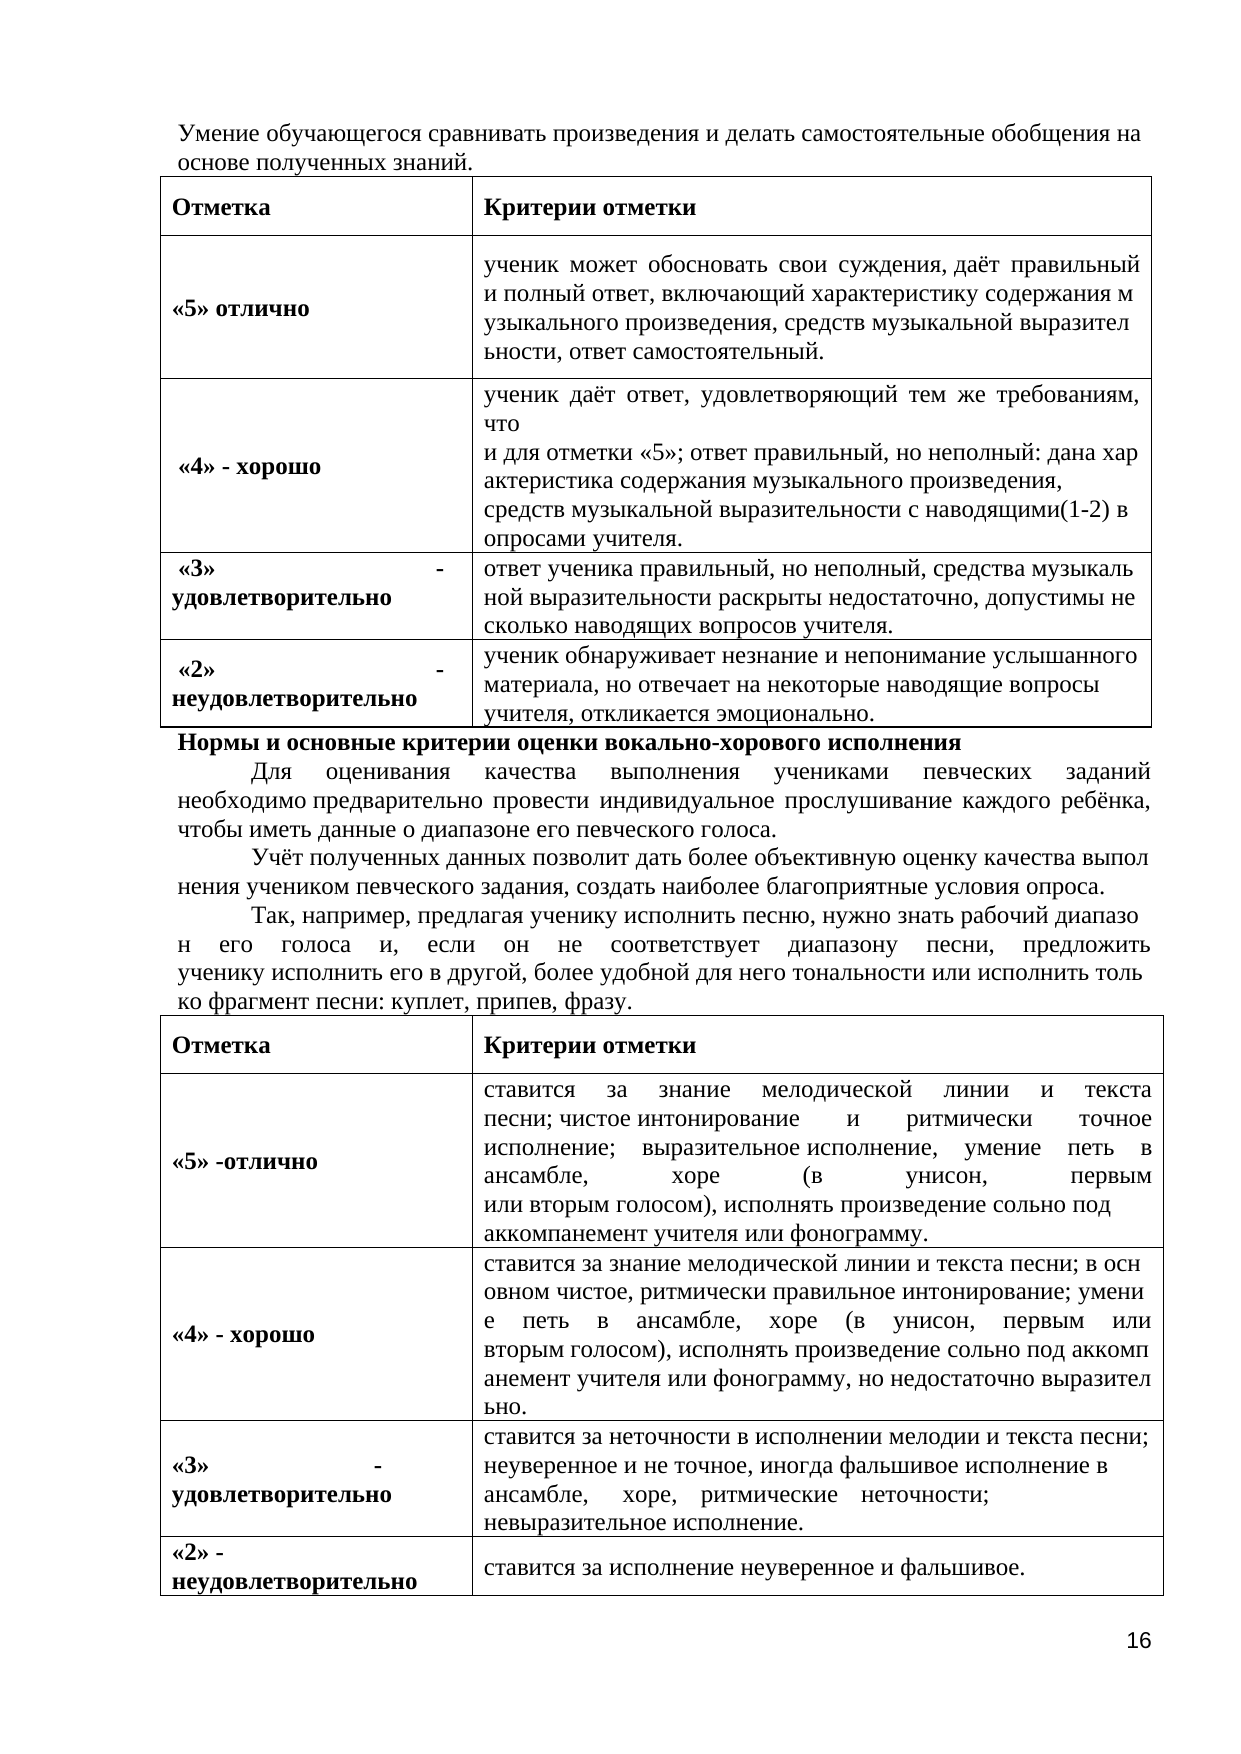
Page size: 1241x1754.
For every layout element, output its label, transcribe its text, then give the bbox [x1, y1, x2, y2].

text Так, например, предлагая ученику исполнить песню, нужно знать рабочий диапазон его голоса и, если он не соответствует диапазону песни, предложить ученику исполнить его в другой, более удобной для него тональности или исполнить только фрагмент песни: куплет, припев, фразу. [177, 900, 1152, 1015]
table_cell «5» отлично [161, 236, 472, 378]
table_cell ученик обнаруживает незнание и непонимание услышанного материала, но отвечает на некоторые наводящие вопросы учителя, откликается эмоционально. [473, 640, 1151, 726]
table_cell ставится за неточности в исполнении мелодии и текста песни; неуверенное и не точное, иногда фальшивое исполнение в ансамбле, хоре, ритмические неточности; невыразительное исполнение. [473, 1421, 1163, 1536]
text Умение обучающегося сравнивать произведения и делать самостоятельные обобщения на основе полученных знаний. [177, 118, 1152, 176]
table_header Отметка [161, 177, 472, 235]
table_header Критерии отметки [473, 1016, 1163, 1073]
table_cell ставится за знание мелодической линии и текста песни; в основном чистое, ритмически правильное интонирование; умение петь в ансамбле, хоре (в унисон, первым или вторым голосом), исполнять произведение сольно под аккомпанемент учителя или фонограмму, но недостаточно выразительно. [473, 1248, 1163, 1420]
text Нормы и основные критерии оценки вокально-хорового исполнения [177, 728, 1152, 756]
table_cell «3» - удовлетворительно [161, 553, 472, 639]
table_cell ставится за исполнение неуверенное и фальшивое. [473, 1537, 1163, 1595]
table_cell «5» -отлично [161, 1074, 472, 1247]
text Для оценивания качества выполнения учениками певческих заданий необходимо предварительно провести индивидуальное прослушивание каждого ребёнка, чтобы иметь данные о диапазоне его певческого голоса. [177, 756, 1152, 842]
table_cell ставится за знание мелодической линии и текста песни; чистое интонирование и ритмически точное исполнение; выразительное исполнение, умение петь в ансамбле, хоре (в унисон, первым или вторым голосом), исполнять произведение сольно под аккомпанемент учителя или фонограмму. [473, 1074, 1163, 1247]
table_cell ученик может обосновать свои суждения, даёт правильный и полный ответ, включающий характеристику содержания музыкального произведения, средств музыкальной выразительности, ответ самостоятельный. [473, 236, 1151, 378]
text Учёт полученных данных позволит дать более объективную оценку качества выполнения учеником певческого задания, создать наиболее благоприятные условия опроса. [177, 842, 1152, 900]
table_cell «3» - удовлетворительно [161, 1421, 472, 1536]
table_cell «2» - неудовлетворительно [161, 1537, 472, 1595]
table_header Отметка [161, 1016, 472, 1073]
table_cell ответ ученика правильный, но неполный, средства музыкальной выразительности раскрыты недостаточно, допустимы несколько наводящих вопросов учителя. [473, 553, 1151, 639]
table_cell «2» - неудовлетворительно [161, 640, 472, 726]
table_cell «4» - хорошо [161, 1248, 472, 1420]
table_cell ученик даёт ответ, удовлетворяющий тем же требованиям, что и для отметки «5»; ответ правильный, но неполный: дана характеристика содержания музыкального произведения, средств музыкальной выразительности с наводящими(1-2) вопросами учителя. [473, 379, 1151, 552]
table_cell «4» - хорошо [161, 379, 472, 552]
table_header Критерии отметки [473, 177, 1151, 235]
